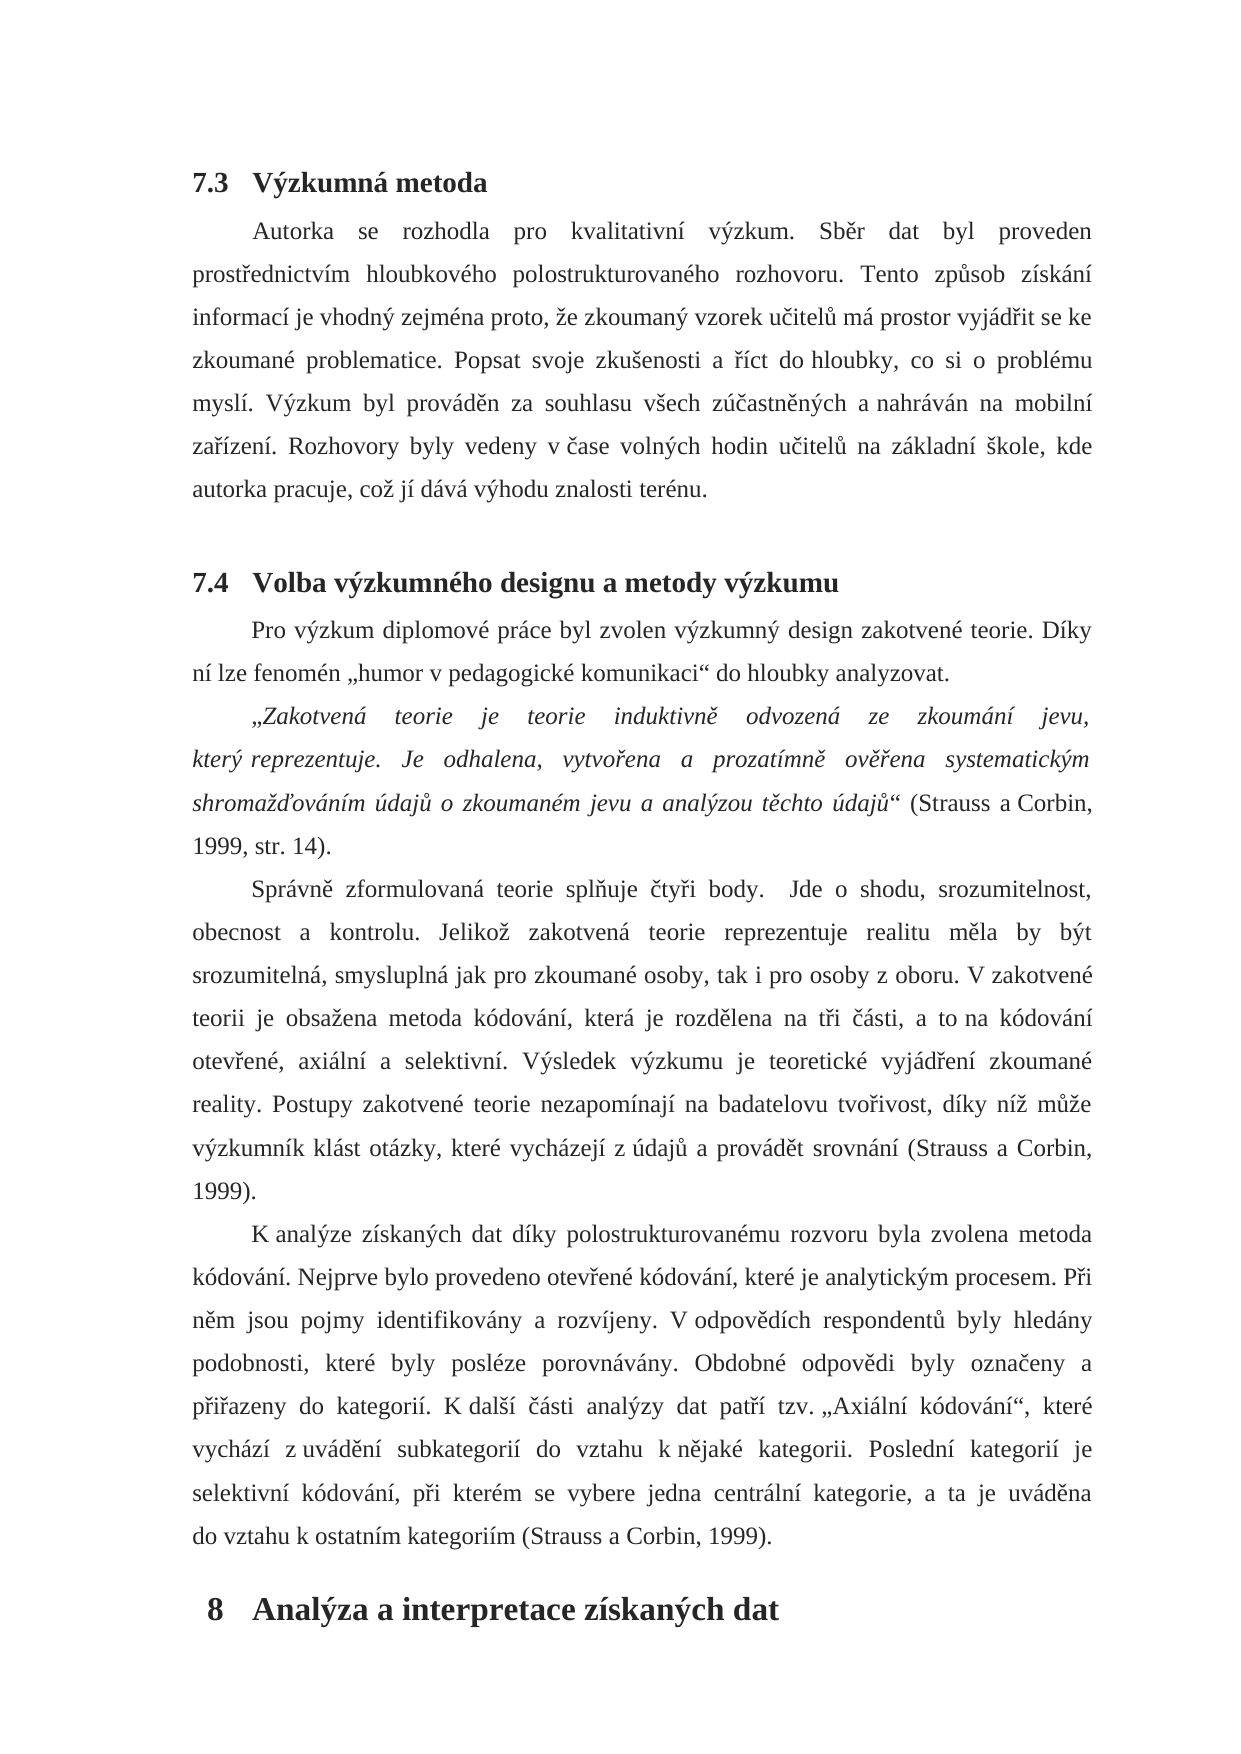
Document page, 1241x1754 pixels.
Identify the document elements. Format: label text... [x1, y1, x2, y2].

text K analýze získaných dat díky polostrukturovanému rozvoru byla zvolena metoda kódování. Nejprve bylo provedeno otevřené kódování, které je analytickým procesem. Při něm jsou pojmy identifikovány a rozvíjeny. V odpovědích respondentů byly hledány podobnosti, které byly posléze porovnávány. Obdobné odpovědi byly označeny a přiřazeny do kategorií. K další části analýzy dat patří tzv. „Axiální kódování“, které vychází z uvádění subkategorií do vztahu k nějaké kategorii. Poslední kategorií je selektivní kódování, při kterém se vybere jedna centrální kategorie, a ta je uváděna do vztahu k ostatním kategoriím (Strauss a Corbin, 1999). [192, 1219, 1093, 1549]
text Autorka se rozhodla pro kvalitativní výzkum. Sběr dat byl proveden prostřednictvím hloubkového polostrukturovaného rozhovoru. Tento způsob získání informací je vhodný zejména proto, že zkoumaný vzorek učitelů má prostor vyjádřit se ke zkoumané problematice. Popsat svoje zkušenosti a říct do hloubky, co si o problému myslí. Výzkum byl prováděn za souhlasu všech zúčastněných a nahráván na mobilní zařízení. Rozhovory byly vedeny v čase volných hodin učitelů na základní škole, kde autorka pracuje, což jí dává výhodu znalosti terénu. [192, 216, 1093, 503]
text Pro výzkum diplomové práce byl zvolen výzkumný design zakotvené teorie. Díky ní lze fenomén „humor v pedagogické komunikaci“ do hloubky analyzovat. [192, 615, 1093, 687]
subtitle Analýza a interpretace získaných dat [207, 1589, 1093, 1627]
text „Zakotvená teorie je teorie induktivně odvozená ze zkoumání jevu, který reprezentuje. Je odhalena, vytvořena a prozatímně ověřena systematickým shromažďováním údajů o zkoumaném jevu a analýzou těchto údajů“ (Strauss a Corbin, 1999, str. 14). [192, 701, 1093, 859]
subtitle Výzkumná metoda [192, 165, 1093, 199]
subtitle Volba výzkumného designu a metody výzkumu [192, 565, 1093, 598]
text Správně zformulovaná teorie splňuje čtyři body. Jde o shodu, srozumitelnost, obecnost a kontrolu. Jelikož zakotvená teorie reprezentuje realitu měla by být srozumitelná, smysluplná jak pro zkoumané osoby, tak i pro osoby z oboru. V zakotvené teorii je obsažena metoda kódování, která je rozdělena na tři části, a to na kódování otevřené, axiální a selektivní. Výsledek výzkumu je teoretické vyjádření zkoumané reality. Postupy zakotvené teorie nezapomínají na badatelovu tvořivost, díky níž může výzkumník klást otázky, které vycházejí z údajů a provádět srovnání (Strauss a Corbin, 1999). [192, 874, 1093, 1204]
